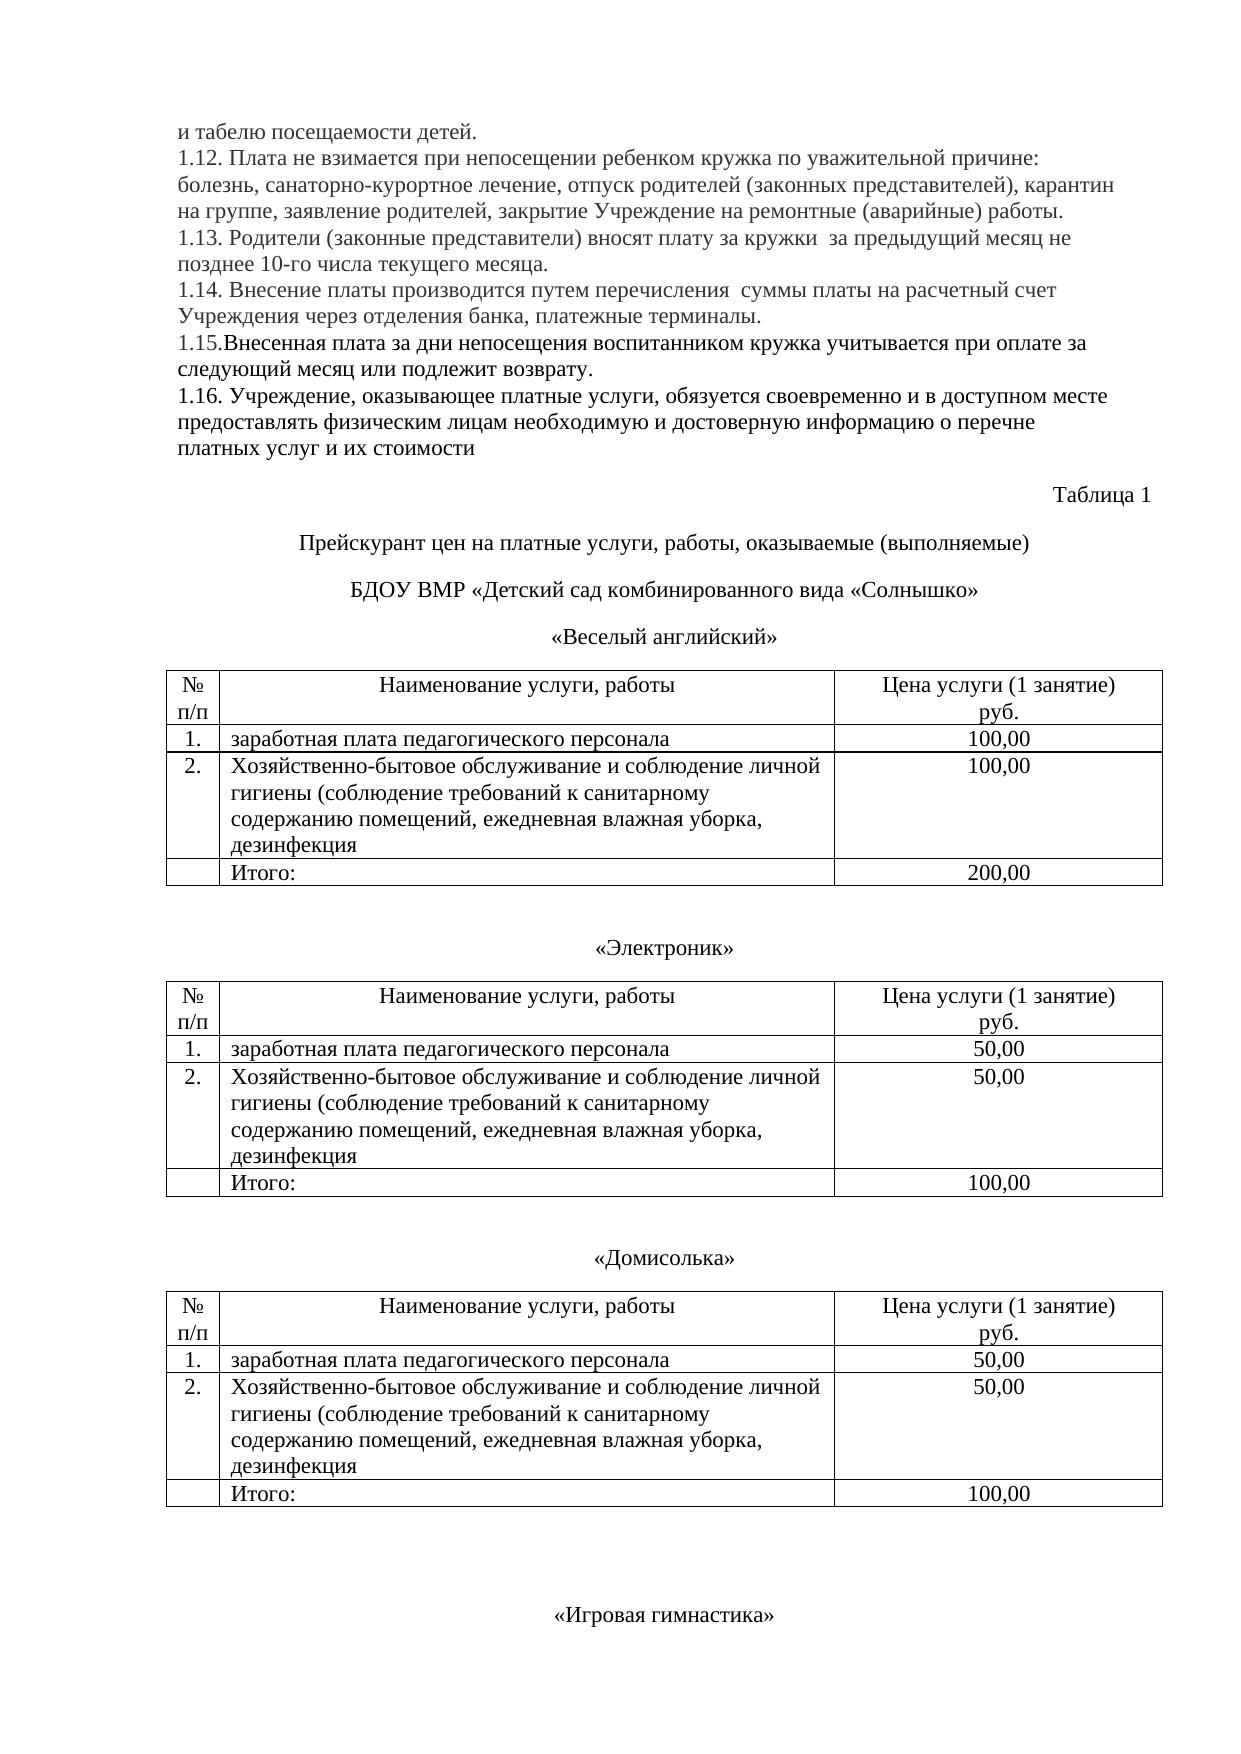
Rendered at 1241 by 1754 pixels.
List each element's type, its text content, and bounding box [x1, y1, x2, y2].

table_cell Итого: [220, 1169, 834, 1196]
table_cell 100,00 [835, 1169, 1162, 1196]
table_cell 2. [167, 753, 219, 858]
table_header № п/п [167, 1292, 219, 1345]
table_cell 50,00 [835, 1036, 1162, 1062]
table_cell 100,00 [835, 753, 1162, 858]
table_cell заработная плата педагогического персонала [220, 1346, 834, 1372]
table_cell заработная плата педагогического персонала [220, 1036, 834, 1062]
table_cell 2. [167, 1373, 219, 1479]
table_header № п/п [167, 982, 219, 1034]
table_cell [167, 859, 219, 885]
table_header Цена услуги (1 занятие) руб. [835, 1292, 1162, 1345]
table_cell 100,00 [835, 725, 1162, 751]
table_cell заработная плата педагогического персонала [220, 725, 834, 751]
text «Игровая гимнастика» [177, 1602, 1152, 1628]
table_cell 100,00 [835, 1480, 1162, 1506]
table_cell 1. [167, 1036, 219, 1062]
text «Электроник» [177, 933, 1152, 960]
table_cell 2. [167, 1063, 219, 1168]
table_cell 50,00 [835, 1346, 1162, 1372]
table_cell 1. [167, 1346, 219, 1372]
text Прейскурант цен на платные услуги, работы, оказываемые (выполняемые) [177, 529, 1152, 555]
table_cell 200,00 [835, 859, 1162, 885]
text «Домисолька» [177, 1244, 1152, 1270]
table_cell 50,00 [835, 1373, 1162, 1479]
table_cell Итого: [220, 1480, 834, 1506]
table_header Наименование услуги, работы [220, 1292, 834, 1345]
table_header № п/п [167, 671, 219, 724]
table_cell [167, 1480, 219, 1506]
table_header Цена услуги (1 занятие) руб. [835, 671, 1162, 724]
table_header Наименование услуги, работы [220, 982, 834, 1034]
text БДОУ ВМР «Детский сад комбинированного вида «Солнышко» [177, 576, 1152, 602]
table_cell [167, 1169, 219, 1196]
table_header Наименование услуги, работы [220, 671, 834, 724]
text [177, 118, 1124, 461]
table_cell 1. [167, 725, 219, 751]
table_cell 50,00 [835, 1063, 1162, 1168]
table_header Цена услуги (1 занятие) руб. [835, 982, 1162, 1034]
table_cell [220, 1373, 834, 1479]
text «Веселый английский» [177, 623, 1152, 649]
text Таблица 1 [177, 482, 1152, 508]
table_cell Итого: [220, 859, 834, 885]
